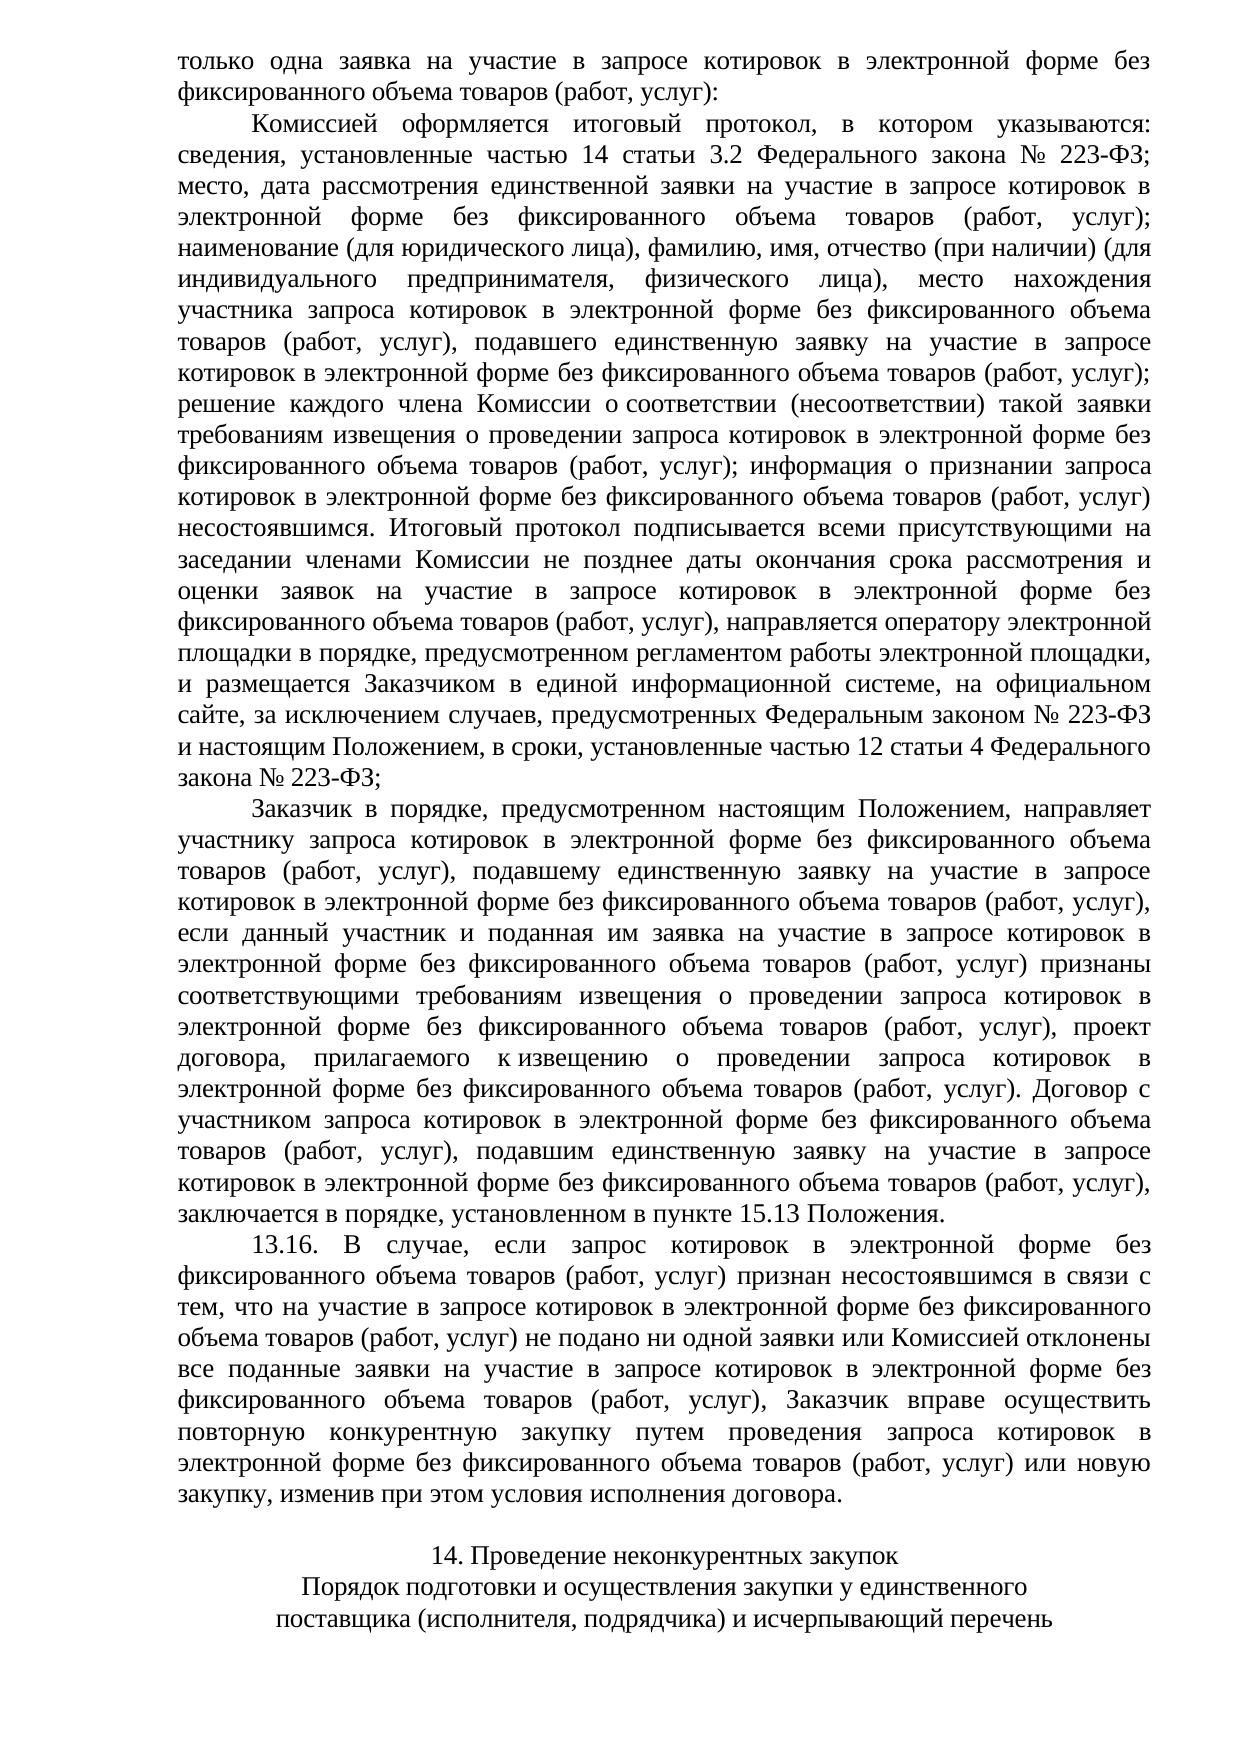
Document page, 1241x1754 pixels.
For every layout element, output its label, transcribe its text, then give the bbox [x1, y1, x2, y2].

text Порядок подготовки и осуществления закупки у единственного [177, 1571, 1152, 1602]
text поставщика (исполнителя, подрядчика) и исчерпывающий перечень [177, 1602, 1152, 1633]
text Заказчик в порядке, предусмотренном настоящим Положением, направляет участнику запроса котировок в электронной форме без фиксированного объема товаров (работ, услуг), подавшему единственную заявку на участие в запросе котировок в электронной форме без фиксированного объема товаров (работ, услуг), если данный участник и поданная им заявка на участие в запросе котировок в электронной форме без фиксированного объема товаров (работ, услуг) признаны соответствующими требованиям извещения о проведении запроса котировок в электронной форме без фиксированного объема товаров (работ, услуг), проект договора, прилагаемого к извещению о проведении запроса котировок в электронной форме без фиксированного объема товаров (работ, услуг). Договор с участником запроса котировок в электронной форме без фиксированного объема товаров (работ, услуг), подавшим единственную заявку на участие в запросе котировок в электронной форме без фиксированного объема товаров (работ, услуг), заключается в порядке, установленном в пункте 15.13 Положения. [177, 792, 1152, 1228]
text 13.16. В случае, если запрос котировок в электронной форме без фиксированного объема товаров (работ, услуг) признан несостоявшимся в связи с тем, что на участие в запросе котировок в электронной форме без фиксированного объема товаров (работ, услуг) не подано ни одной заявки или Комиссией отклонены все поданные заявки на участие в запросе котировок в электронной форме без фиксированного объема товаров (работ, услуг), Заказчик вправе осуществить повторную конкурентную закупку путем проведения запроса котировок в электронной форме без фиксированного объема товаров (работ, услуг) или новую закупку, изменив при этом условия исполнения договора. [177, 1228, 1152, 1508]
text 14. Проведение неконкурентных закупок [177, 1539, 1152, 1571]
text Комиссией оформляется итоговый протокол, в котором указываются: сведения, установленные частью 14 статьи 3.2 Федерального закона № 223-ФЗ; место, дата рассмотрения единственной заявки на участие в запросе котировок в электронной форме без фиксированного объема товаров (работ, услуг); наименование (для юридического лица), фамилию, имя, отчество (при наличии) (для индивидуального предпринимателя, физического лица), место нахождения участника запроса котировок в электронной форме без фиксированного объема товаров (работ, услуг), подавшего единственную заявку на участие в запросе котировок в электронной форме без фиксированного объема товаров (работ, услуг); решение каждого члена Комиссии о соответствии (несоответствии) такой заявки требованиям извещения о проведении запроса котировок в электронной форме без фиксированного объема товаров (работ, услуг); информация о признании запроса котировок в электронной форме без фиксированного объема товаров (работ, услуг) несостоявшимся. Итоговый протокол подписывается всеми присутствующими на заседании членами Комиссии не позднее даты окончания срока рассмотрения и оценки заявок на участие в запросе котировок в электронной форме без фиксированного объема товаров (работ, услуг), направляется оператору электронной площадки в порядке, предусмотренном регламентом работы электронной площадки, и размещается Заказчиком в единой информационной системе, на официальном сайте, за исключением случаев, предусмотренных Федеральным законом № 223-ФЗ и настоящим Положением, в сроки, установленные частью 12 статьи 4 Федерального закона № 223-ФЗ; [177, 107, 1152, 792]
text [177, 44, 1152, 107]
